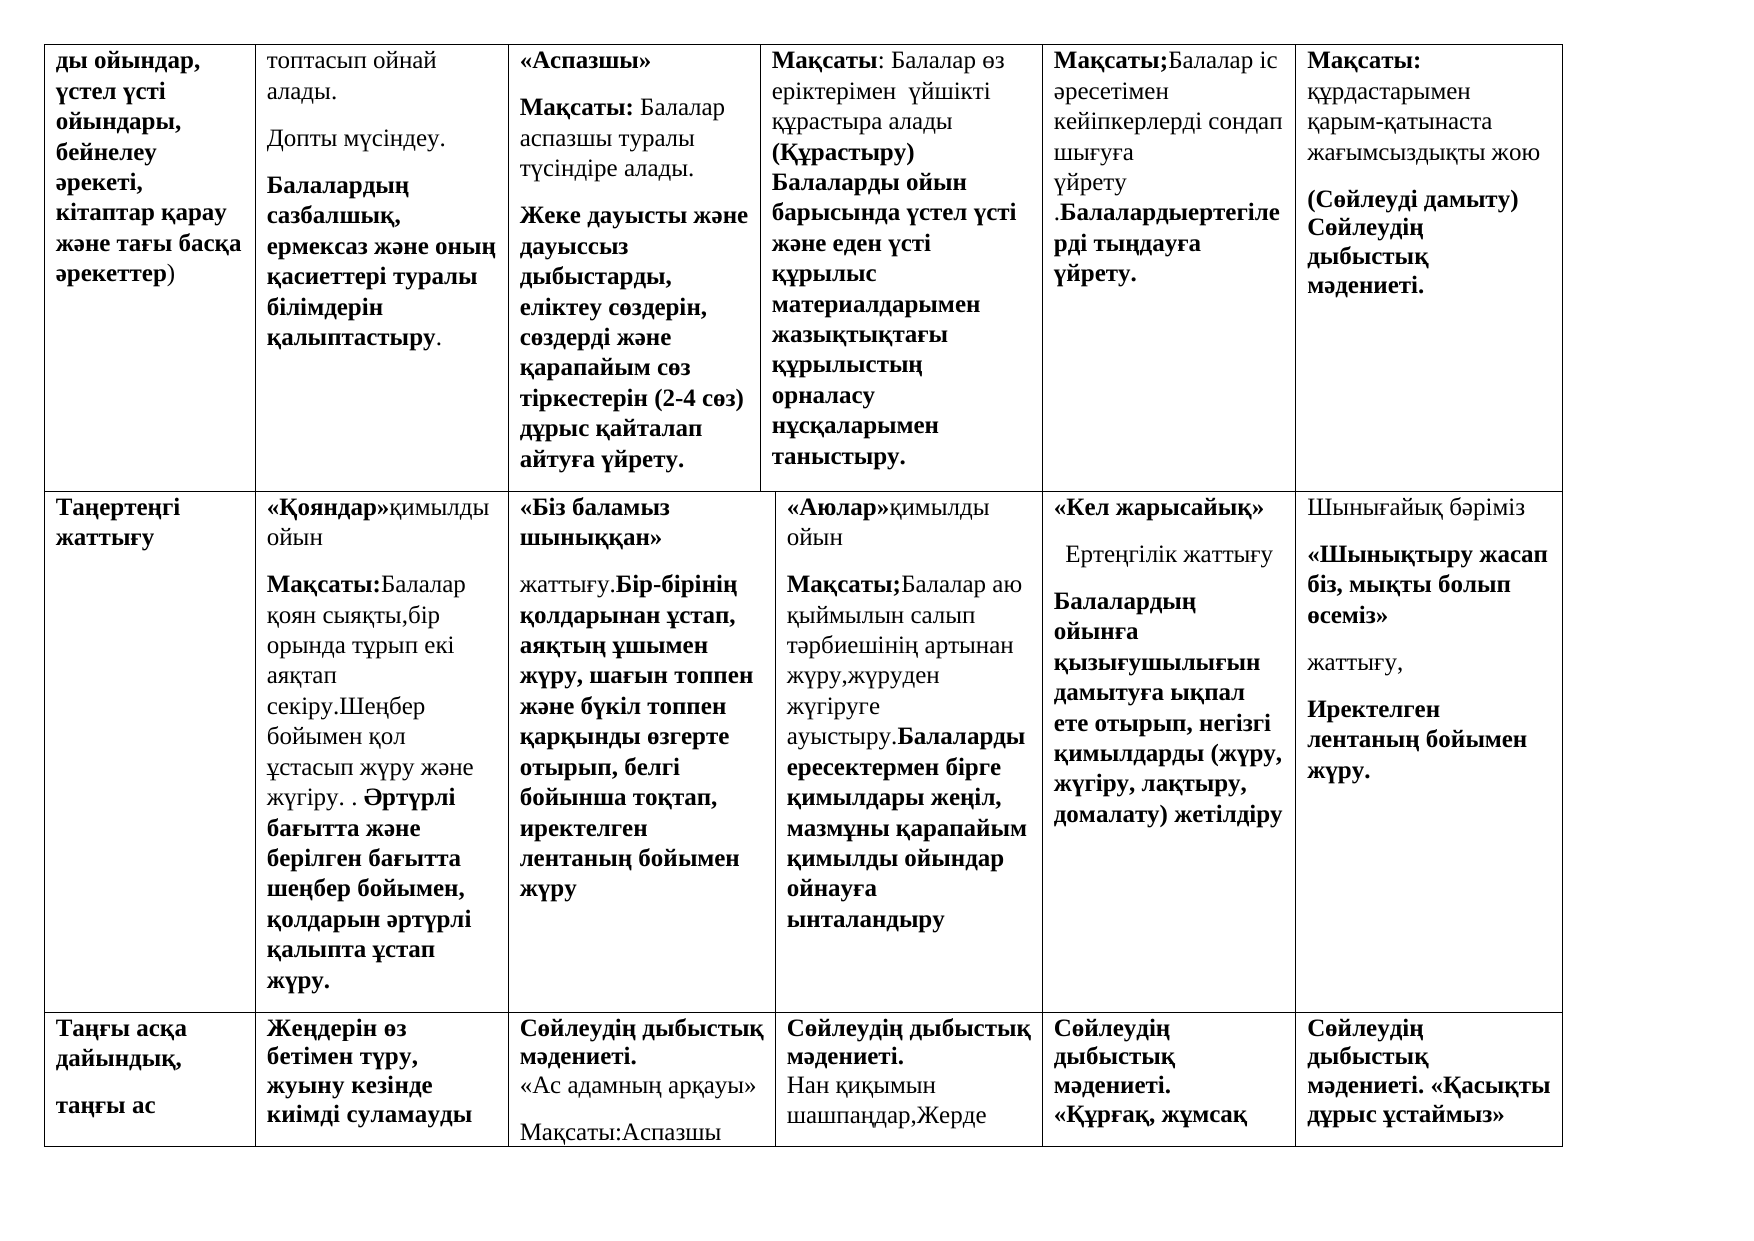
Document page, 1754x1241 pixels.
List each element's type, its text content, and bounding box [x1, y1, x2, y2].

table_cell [256, 45, 508, 491]
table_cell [1043, 45, 1295, 491]
table_cell Шынығайық бәріміз «Шынықтыру жасап біз, мықты болып өсеміз» жаттығу, Иректелген лентаның бойымен жүру. [1296, 492, 1562, 1012]
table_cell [45, 45, 255, 491]
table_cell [776, 1013, 1042, 1146]
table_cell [1043, 1013, 1295, 1146]
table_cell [256, 1013, 508, 1146]
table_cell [1296, 1013, 1562, 1146]
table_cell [761, 45, 1042, 491]
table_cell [1296, 45, 1562, 491]
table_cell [45, 1013, 255, 1146]
table_cell «Аюлар»қимылды ойын Мақсаты;Балалар аю қыймылын салып тәрбиешінің артынан жүру,жүруден жүгіруге ауыстыру.Балаларды ересектермен бірге қимылдары жеңіл, мазмұны қарапайым қимылды ойындар ойнауға ынталандыру [776, 492, 1042, 1012]
table_cell «Біз баламыз шыныққан» жаттығу.Бір-бірінің қолдарынан ұстап, аяқтың ұшымен жүру, шағын топпен және бүкіл топпен қарқынды өзгерте отырып, белгі бойынша тоқтап, иректелген лентаның бойымен жүру [509, 492, 775, 1012]
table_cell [509, 1013, 775, 1146]
table_cell «Қояндар»қимылды ойын Мақсаты:Балалар қоян сыяқты,бір орында тұрып екі аяқтап секіру.Шеңбер бойымен қол ұстасып жүру және жүгіру. . Әртүрлі бағытта және берілген бағытта шеңбер бойымен, қолдарын әртүрлі қалыпта ұстап жүру. [256, 492, 508, 1012]
table_cell Таңертеңгі жаттығу [45, 492, 255, 1012]
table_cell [509, 45, 760, 491]
table_cell «Кел жарысайық» Ертеңгілік жаттығу Балалардың ойынға қызығушылығын дамытуға ықпал ете отырып, негізгі қимылдарды (жүру, жүгіру, лақтыру, домалату) жетілдіру [1043, 492, 1295, 1012]
